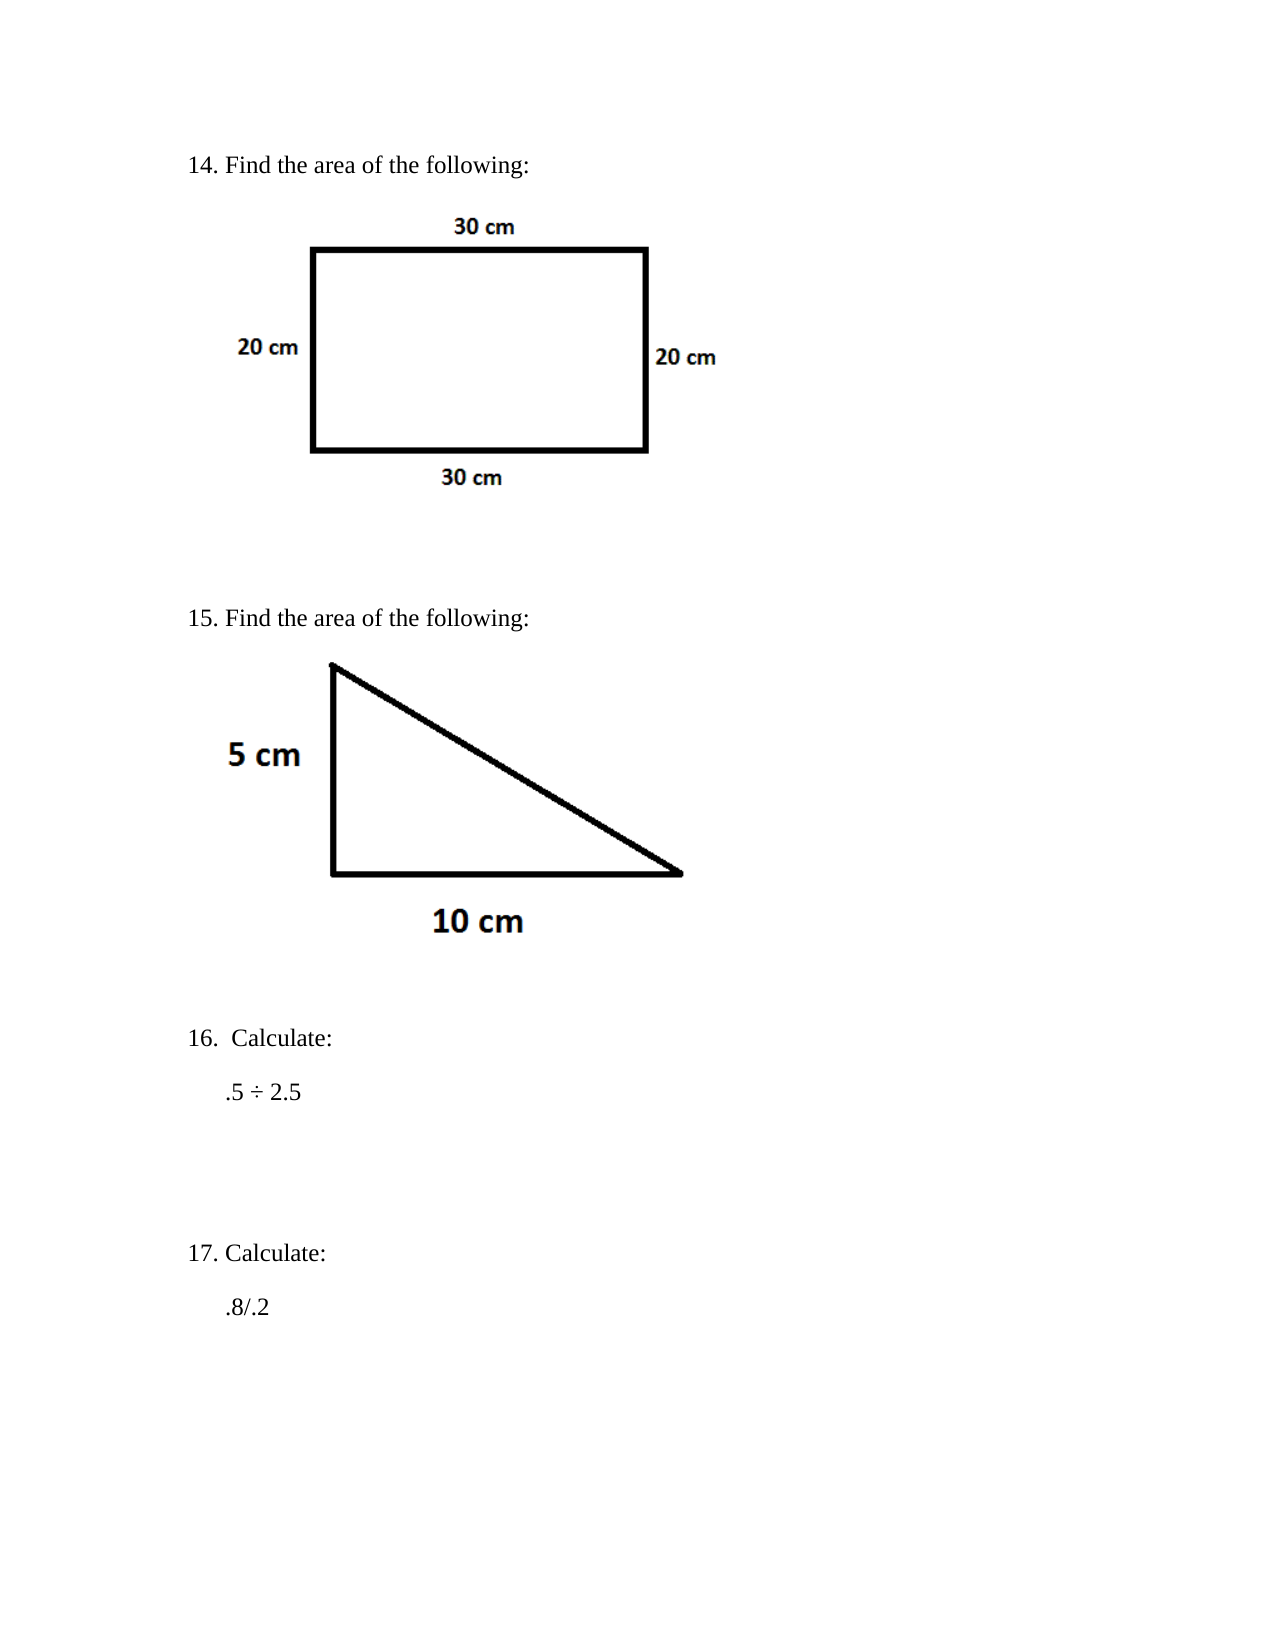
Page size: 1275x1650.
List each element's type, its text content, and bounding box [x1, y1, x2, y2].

picture [225, 656, 700, 944]
picture [225, 203, 739, 524]
list Calculate: [187, 1023, 1125, 1052]
text .5 ÷ 2.5 [225, 1077, 1125, 1106]
list Calculate: [187, 1238, 1125, 1267]
list Find the area of the following: [187, 603, 1125, 631]
list Find the area of the following: [187, 150, 1125, 179]
text .8/.2 [225, 1292, 1125, 1321]
